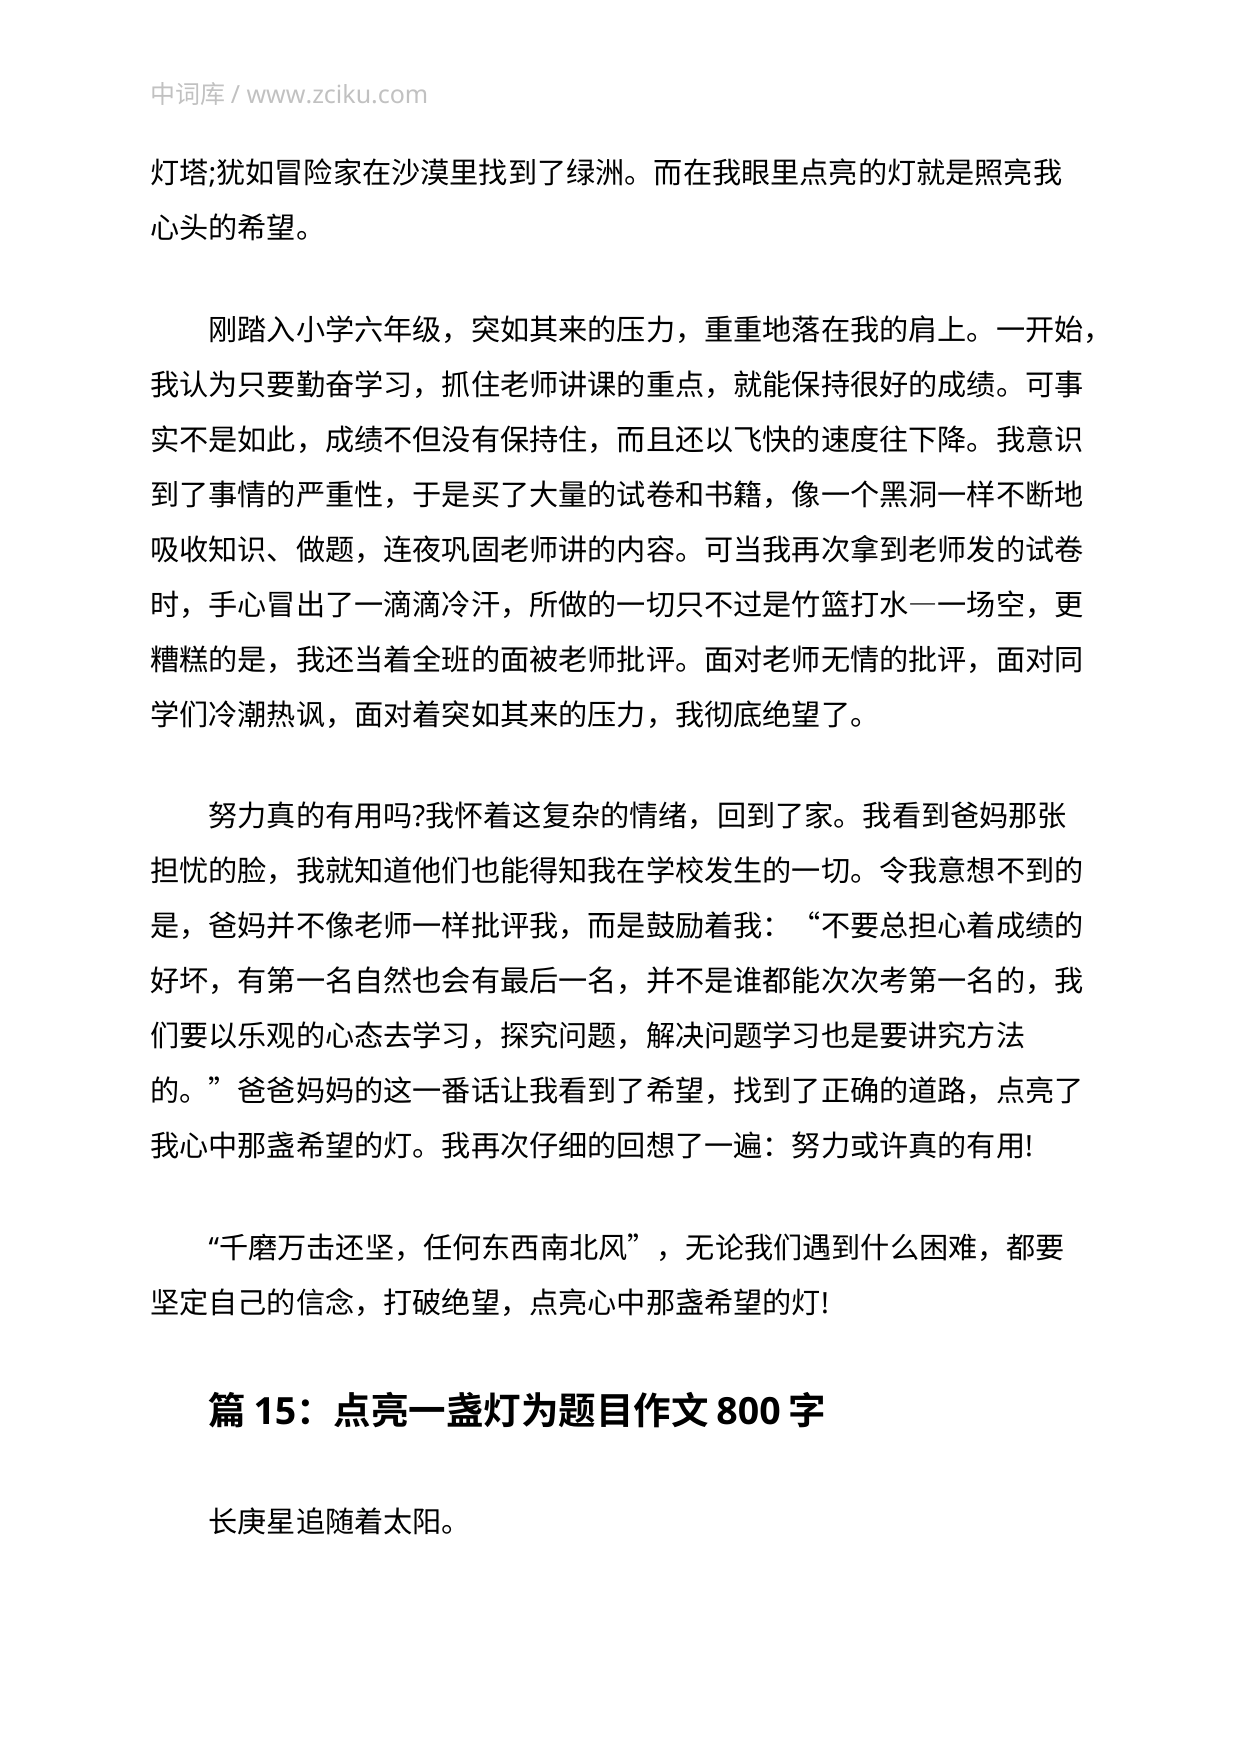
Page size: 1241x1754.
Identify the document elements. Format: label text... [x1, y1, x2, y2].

text 努力真的有用吗?我怀着这复杂的情绪，回到了家。我看到爸妈那张担忧的脸，我就知道他们也能得知我在学校发生的一切。令我意想不到的是，爸妈并不像老师一样批评我，而是鼓励着我：“不要总担心着成绩的好坏，有第一名自然也会有最后一名，并不是谁都能次次考第一名的，我们要以乐观的心态去学习，探究问题，解决问题学习也是要讲究方法的。”爸爸妈妈的这一番话让我看到了希望，找到了正确的道路，点亮了我心中那盏希望的灯。我再次仔细的回想了一遍：努力或许真的有用! [150, 793, 1090, 1165]
text 刚踏入小学六年级，突如其来的压力，重重地落在我的肩上。一开始，我认为只要勤奋学习，抓住老师讲课的重点，就能保持很好的成绩。可事实不是如此，成绩不但没有保持住，而且还以飞快的速度往下降。我意识到了事情的严重性，于是买了大量的试卷和书籍，像一个黑洞一样不断地吸收知识、做题，连夜巩固老师讲的内容。可当我再次拿到老师发的试卷时，手心冒出了一滴滴冷汗，所做的一切只不过是竹篮打水—一场空，更糟糕的是，我还当着全班的面被老师批评。面对老师无情的批评，面对同学们冷潮热讽，面对着突如其来的压力，我彻底绝望了。 [150, 307, 1090, 733]
text “千磨万击还坚，任何东西南北风”，无论我们遇到什么困难，都要坚定自己的信念，打破绝望，点亮心中那盏希望的灯! [150, 1224, 1090, 1322]
text 篇15：点亮一盏灯为题目作文800字 [150, 1381, 1090, 1436]
text 长庚星追随着太阳。 [150, 1499, 1090, 1541]
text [150, 150, 1090, 247]
